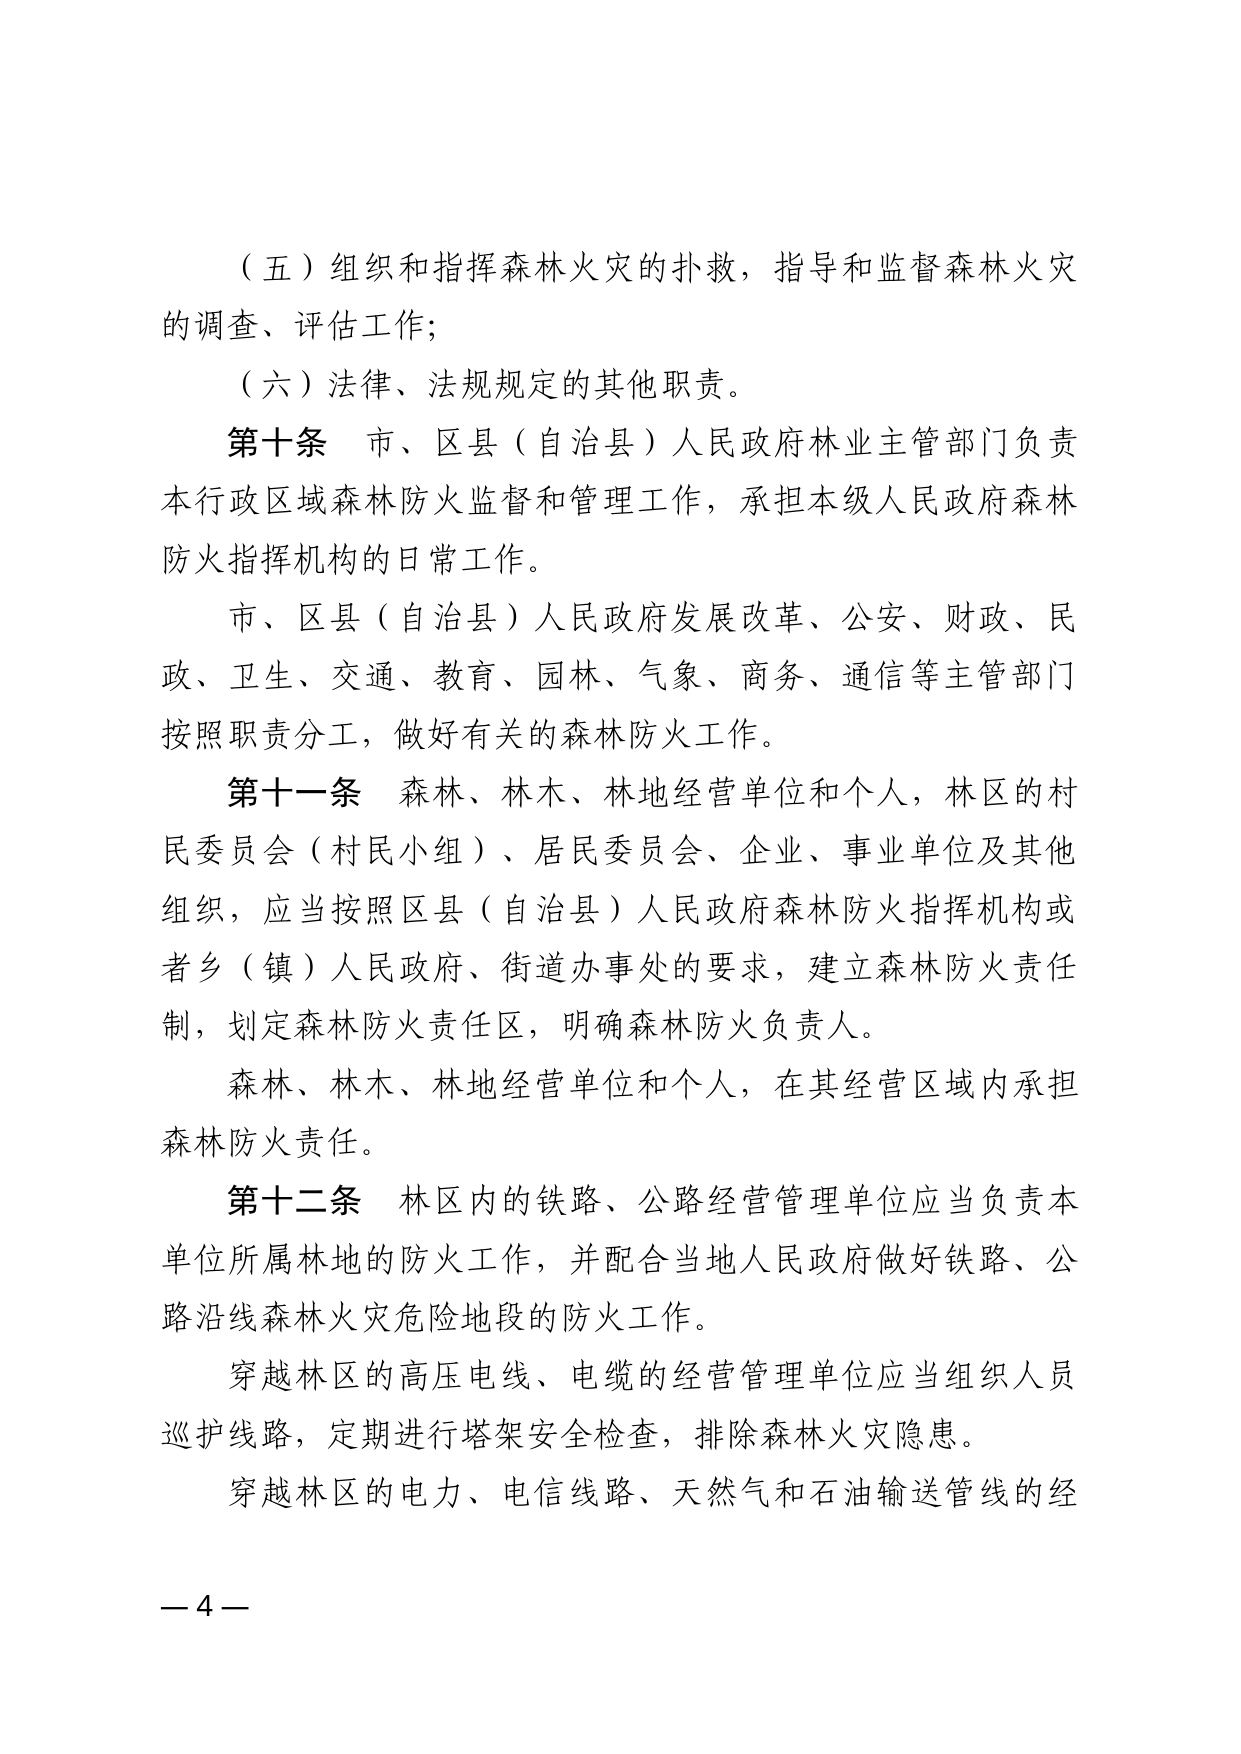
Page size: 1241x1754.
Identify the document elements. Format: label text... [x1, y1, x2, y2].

text 市、区县（自治县）人民政府发展改革、公安、财政、民政、卫生、交通、教育、园林、气象、商务、通信等主管部门按照职责分工，做好有关的森林防火工作。 [159, 583, 1081, 758]
text 森林、林木、林地经营单位和个人，在其经营区域内承担森林防火责任。 [159, 1049, 1081, 1166]
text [159, 1458, 1081, 1516]
text 第十二条 林区内的铁路、公路经营管理单位应当负责本单位所属林地的防火工作，并配合当地人民政府做好铁路、公路沿线森林火灾危险地段的防火工作。 [159, 1166, 1081, 1341]
text 穿越林区的高压电线、电缆的经营管理单位应当组织人员巡护线路，定期进行塔架安全检查，排除森林火灾隐患。 [159, 1341, 1081, 1458]
text 第十条 市、区县（自治县）人民政府林业主管部门负责本行政区域森林防火监督和管理工作，承担本级人民政府森林防火指挥机构的日常工作。 [159, 408, 1081, 583]
text （五）组织和指挥森林火灾的扑救，指导和监督森林火灾的调查、评估工作； [159, 233, 1081, 349]
text 第十一条 森林、林木、林地经营单位和个人，林区的村民委员会（村民小组）、居民委员会、企业、事业单位及其他组织，应当按照区县（自治县）人民政府森林防火指挥机构或者乡（镇）人民政府、街道办事处的要求，建立森林防火责任制，划定森林防火责任区，明确森林防火负责人。 [159, 758, 1081, 1049]
text （六）法律、法规规定的其他职责。 [159, 349, 1081, 408]
